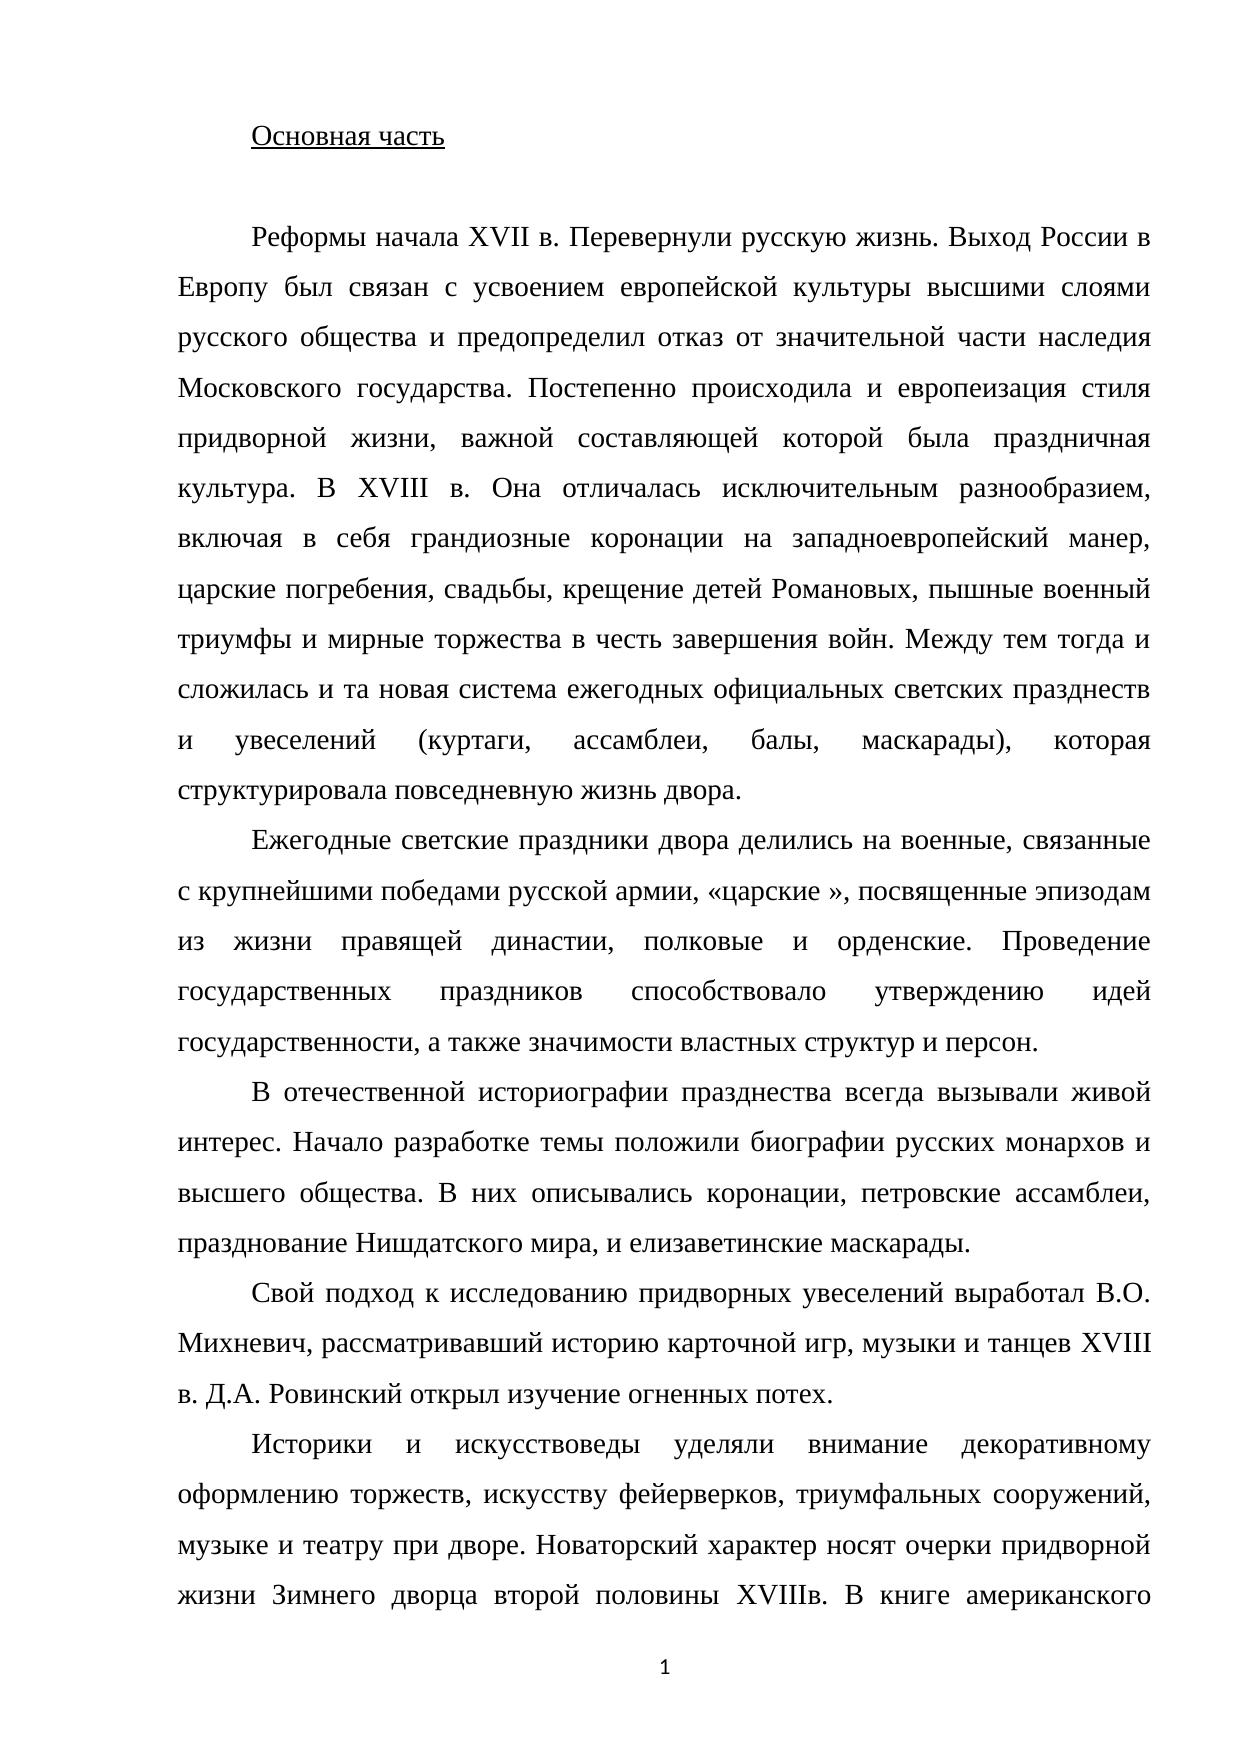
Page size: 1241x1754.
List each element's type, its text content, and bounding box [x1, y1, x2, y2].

list Реформы начала XVII в. Перевернули русскую жизнь. Выход России в Европу был связан с усвоением европейской культуры высшими слоями русского общества и предопределил отказ от значительной части наследия Московского государства. Постепенно происходила и европеизация стиля придворной жизни, важной составляющей которой была праздничная культура. В XVIII в. Она отличалась исключительным разнообразием, включая в себя грандиозные коронации на западноевропейский манер, царские погребения, свадьбы, крещение детей Романовых, пышные военный триумфы и мирные торжества в честь завершения войн. Между тем тогда и сложилась и та новая система ежегодных официальных светских празднеств и увеселений (куртаги, ассамблеи, балы, маскарады), которая структурировала повседневную жизнь двора. [177, 219, 1152, 806]
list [177, 1426, 1152, 1611]
list Ежегодные светские праздники двора делились на военные, связанные с крупнейшими победами русской армии, «царские », посвященные эпизодам из жизни правящей династии, полковые и орденские. Проведение государственных праздников способствовало утверждению идей государственности, а также значимости властных структур и персон. [177, 822, 1152, 1057]
list В отечественной историографии празднества всегда вызывали живой интерес. Начало разработке темы положили биографии русских монархов и высшего общества. В них описывались коронации, петровские ассамблеи, празднование Нишдатского мира, и елизаветинские маскарады. [177, 1074, 1152, 1258]
list Свой подход к исследованию придворных увеселений выработал В.О. Михневич, рассматривавший историю карточной игр, музыки и танцев XVIII в. Д.А. Ровинский открыл изучение огненных потех. [177, 1275, 1152, 1409]
text Основная часть [177, 118, 1152, 152]
